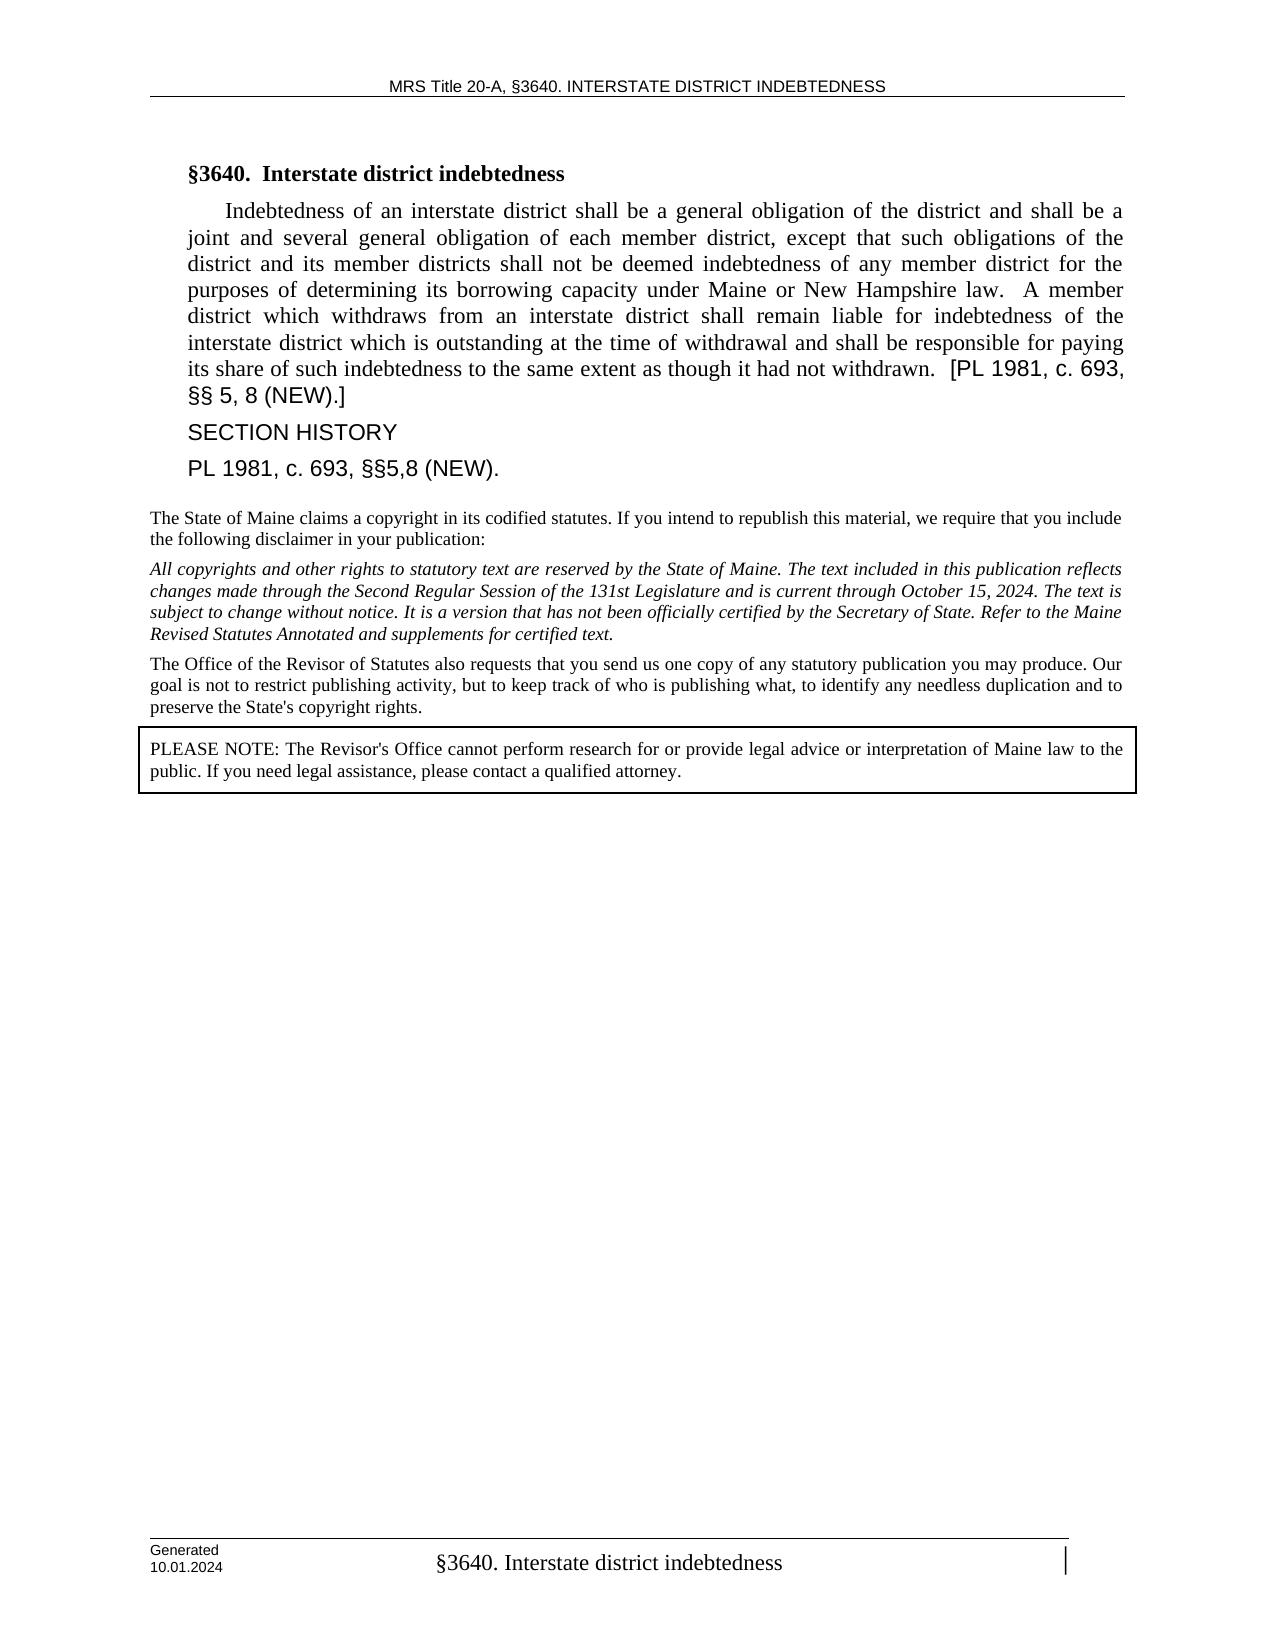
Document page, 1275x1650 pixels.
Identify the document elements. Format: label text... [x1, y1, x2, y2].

text PL 1981, c. 693, §§5,8 (NEW). [187, 455, 1125, 482]
text Indebtedness of an interstate district shall be a general obligation of the district and shall be a joint and several general obligation of each member district, except that such obligations of the district and its member districts shall not be deemed indebtedness of any member district for the purposes of determining its borrowing capacity under Maine or New Hampshire law. A member district which withdraws from an interstate district shall remain liable for indebtedness of the interstate district which is outstanding at the time of withdrawal and shall be responsible for paying its share of such indebtedness to the same extent as though it had not withdrawn. [PL 1981, c. 693, §§ 5, 8 (NEW).] [187, 197, 1125, 408]
text The Office of the Revisor of Statutes also requests that you send us one copy of any statutory publication you may produce. Our goal is not to restrict publishing activity, but to keep track of who is publishing what, to identify any needless duplication and to preserve the State's copyright rights. [150, 653, 1125, 717]
text PLEASE NOTE: The Revisor's Office cannot perform research for or provide legal advice or interpretation of Maine law to the public. If you need legal assistance, please contact a qualified attorney. [140, 728, 1135, 792]
text SECTION HISTORY [187, 418, 1125, 445]
text The State of Maine claims a copyright in its codified statutes. If you intend to republish this material, we require that you include the following disclaimer in your publication: [150, 507, 1125, 550]
text §3640. Interstate district indebtedness [187, 160, 1125, 187]
text All copyrights and other rights to statutory text are reserved by the State of Maine. The text included in this publication reflects changes made through the Second Regular Session of the 131st Legislature and is current through October 15, 2024 . The text is subject to change without notice. It is a version that has not been officially certified by the Secretary of State. Refer to the Maine Revised Statutes Annotated and supplements for certified text. [150, 558, 1125, 644]
